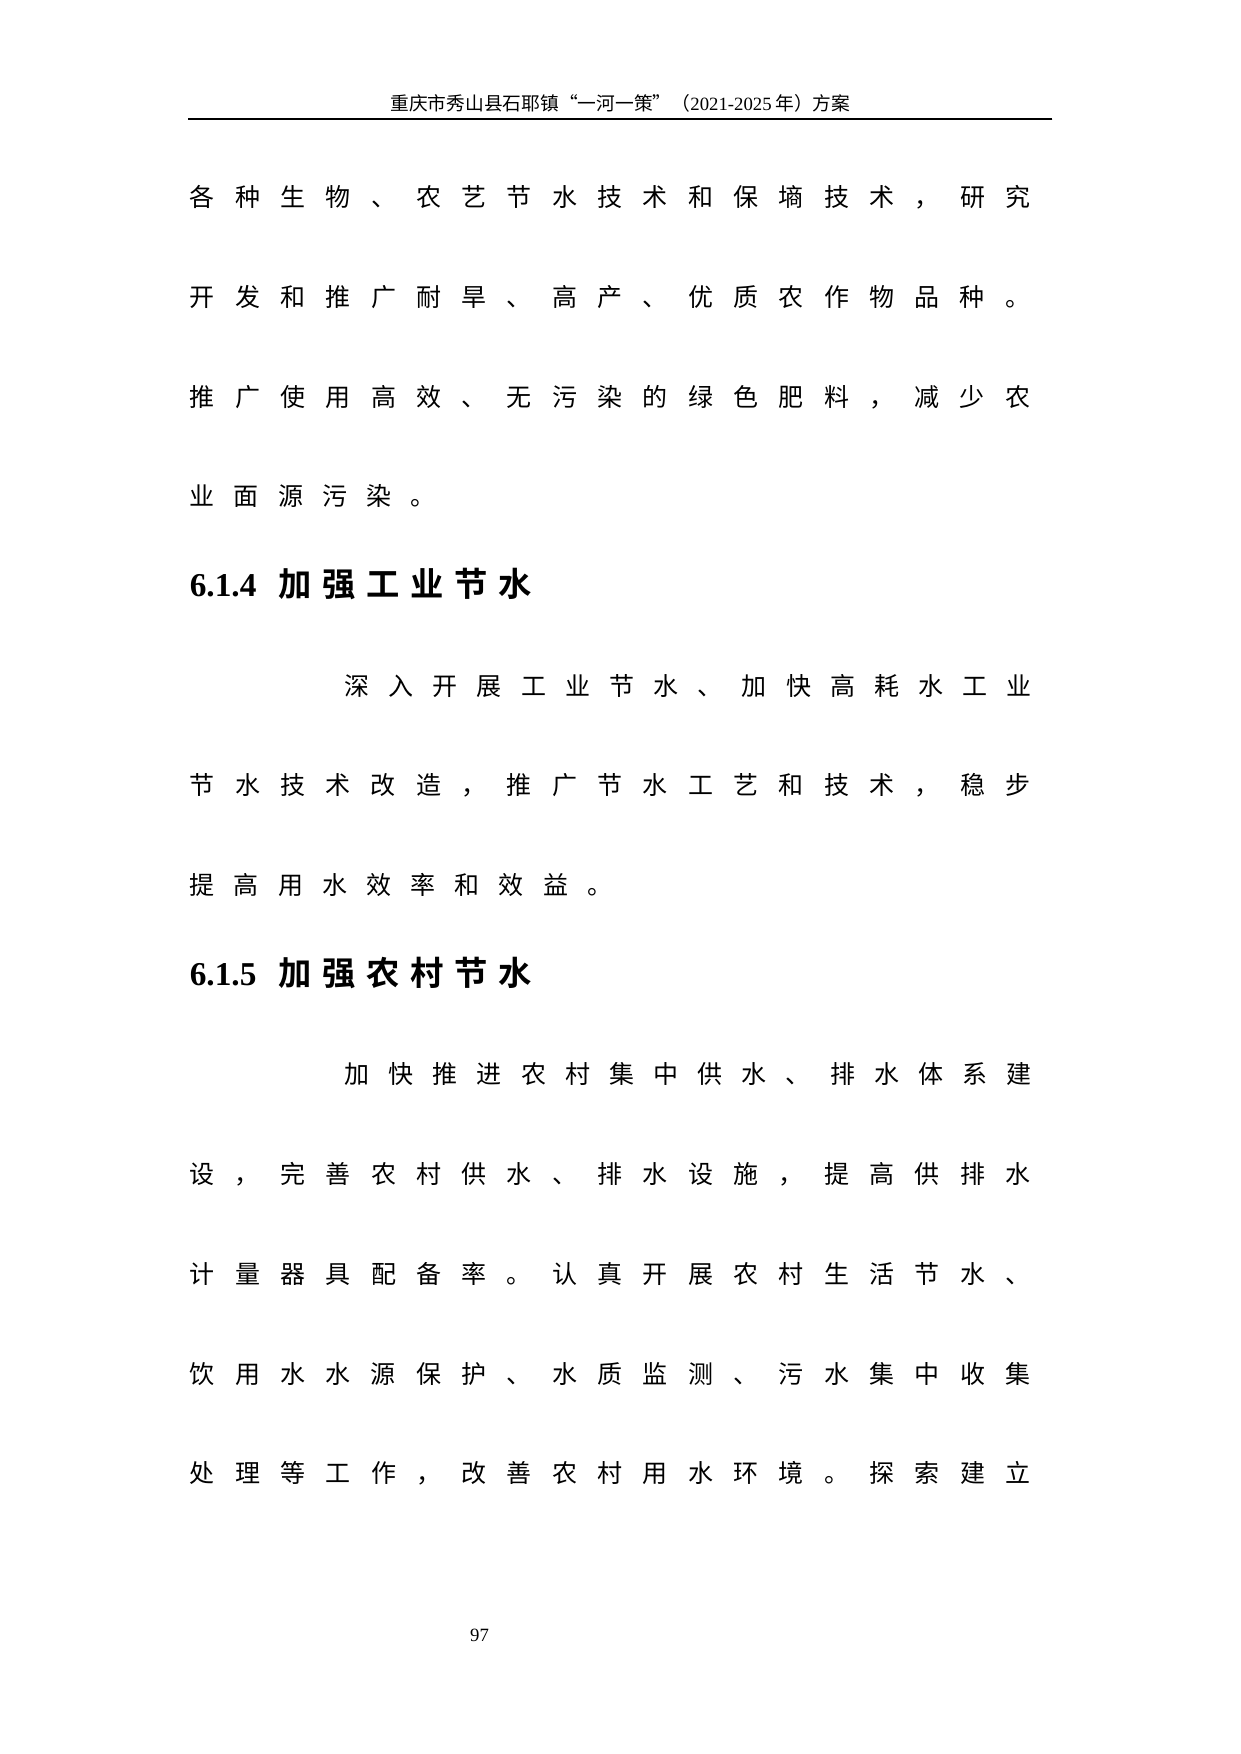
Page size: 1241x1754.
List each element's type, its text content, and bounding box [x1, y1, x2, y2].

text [189, 1040, 1051, 1505]
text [189, 162, 1051, 528]
text 深入开展工业节水、加快高耗水工业节水技术改造，推广节水工艺和技术，稳步提高用水效率和效益。 [189, 651, 1051, 917]
subtitle 加强工业节水 [189, 549, 1051, 615]
subtitle 加强农村节水 [189, 938, 1051, 1004]
